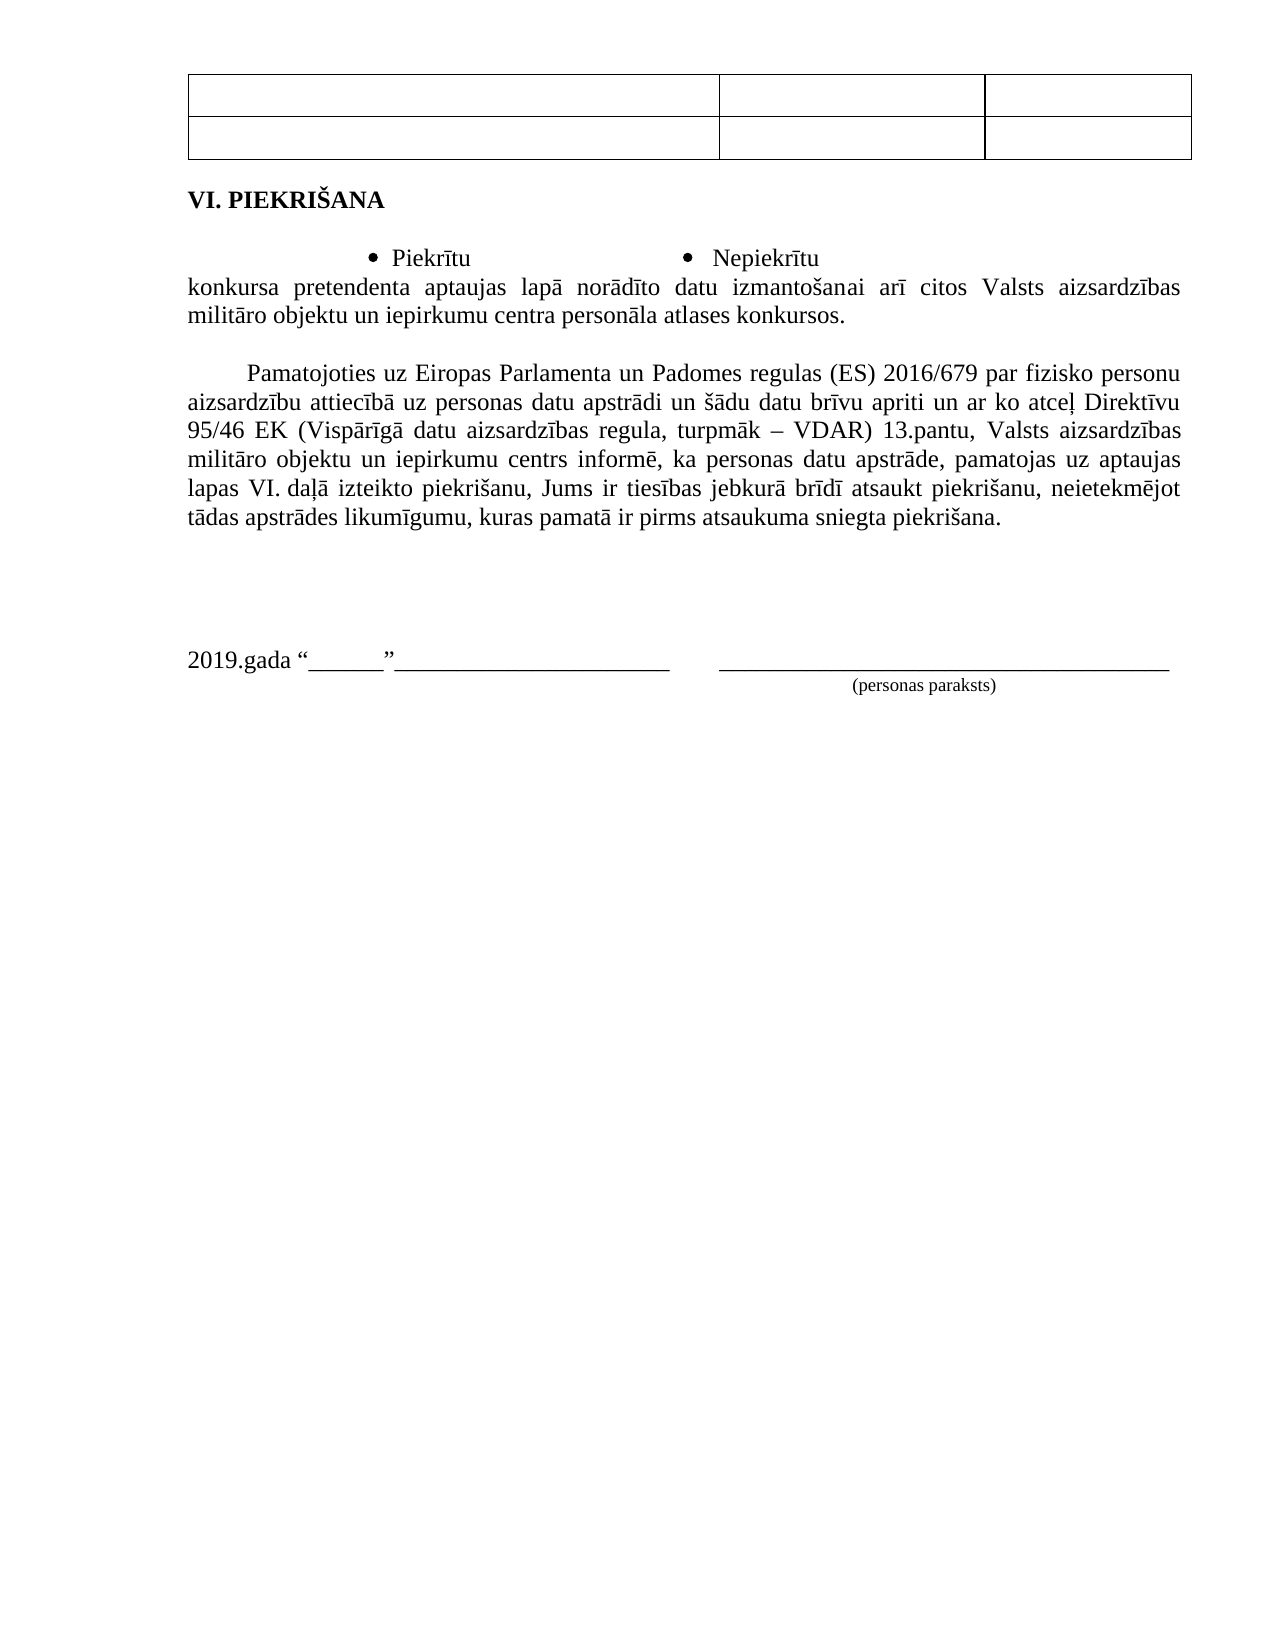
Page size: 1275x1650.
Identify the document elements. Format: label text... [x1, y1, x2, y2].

subtitle VI. Piekrišana [187, 185, 1181, 214]
text Piekrītu Nepiekrītu [187, 243, 1181, 272]
text konkursa pretendenta aptaujas lapā norādīto datu izmantošanai arī citos Valsts aizsardzības militāro objektu un iepirkumu centra personāla atlases konkursos. [187, 272, 1181, 329]
table_cell [986, 117, 1191, 159]
table_cell [189, 117, 719, 159]
table_cell [986, 75, 1191, 116]
table_cell [720, 117, 984, 159]
table_cell [189, 75, 719, 116]
text 2019.gada “______”______________________ ____________________________________ [187, 645, 1181, 674]
text Pamatojoties uz Eiropas Parlamenta un Padomes regulas (ES) 2016/679 par fizisko personu aizsardzību attiecībā uz personas datu apstrādi un šādu datu brīvu apriti un ar ko atceļ Direktīvu 95/46 EK (Vispārīgā datu aizsardzības regula, turpmāk – VDAR) 13.pantu, Valsts aizsardzības militāro objektu un iepirkumu centrs informē, ka personas datu apstrāde, pamatojas uz aptaujas lapas VI. daļā izteikto piekrišanu, Jums ir tiesības jebkurā brīdī atsaukt piekrišanu, neietekmējot tādas apstrādes likumīgumu, kuras pamatā ir pirms atsaukuma sniegta piekrišana. [187, 358, 1181, 530]
text (personas paraksts) [187, 674, 1181, 696]
table_cell [720, 75, 984, 116]
